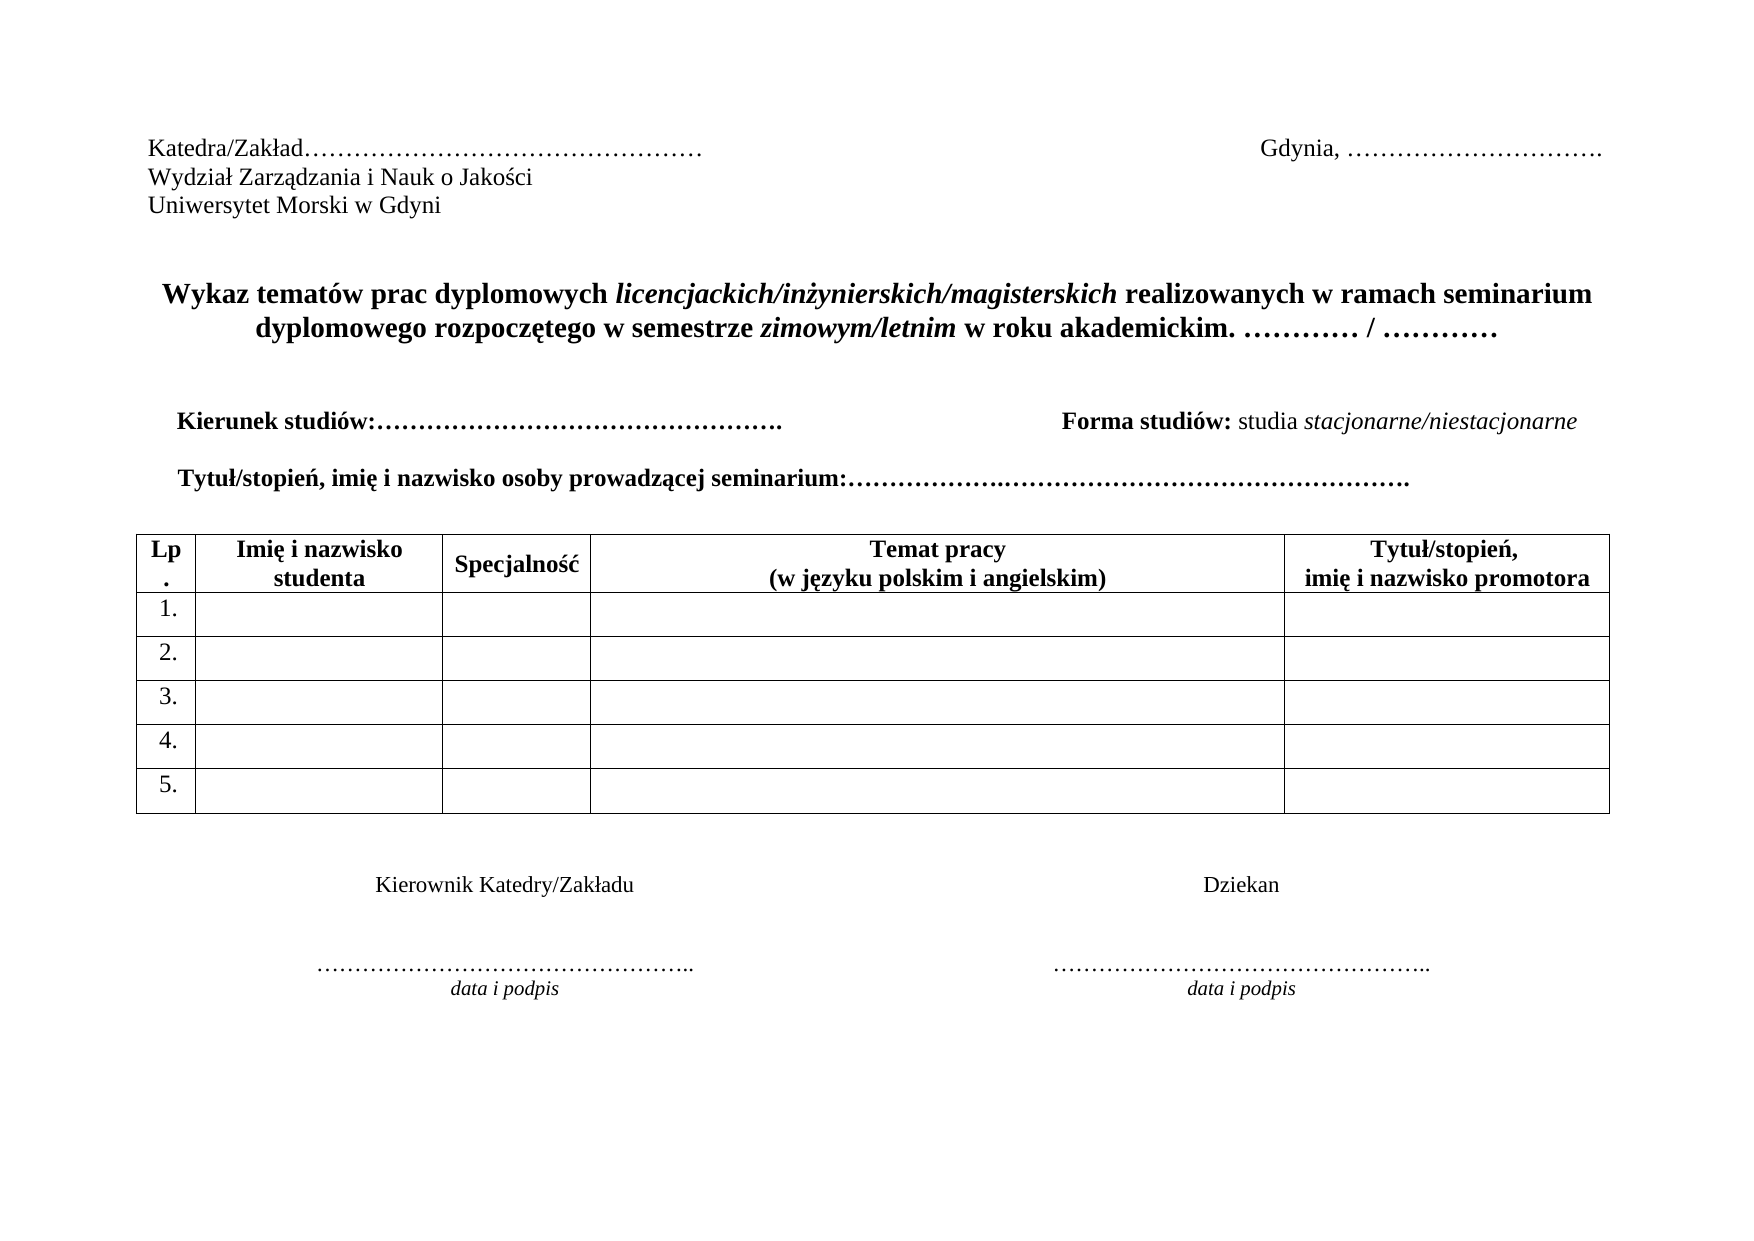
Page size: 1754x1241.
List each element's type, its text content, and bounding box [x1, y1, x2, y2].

text Wykaz tematów prac dyplomowych licencjackich/inżynierskich/magisterskich realizowanych w ramach seminarium dyplomowego rozpoczętego w semestrze zimowym/letnim w roku akademickim. ………… / ………… [148, 277, 1606, 344]
text Katedra/Zakład………………………………………… Gdynia, …………………………. [148, 133, 1606, 162]
table_header Kierownik Katedry/Zakładu ………………………………………….. data i podpis [136, 871, 873, 1000]
table_cell [591, 593, 1284, 636]
text Wydział Zarządzania i Nauk o Jakości [148, 162, 1606, 190]
table_cell [137, 593, 195, 636]
text Kierunek studiów:…………………………………………. Forma studiów: studia stacjonarne/niestacjonarne [148, 406, 1606, 435]
table_cell [443, 593, 590, 636]
table_cell [196, 681, 442, 724]
table_cell [1285, 637, 1609, 680]
table_cell [591, 681, 1284, 724]
table_header Temat pracy (w języku polskim i angielskim) [591, 535, 1284, 592]
table_cell [1285, 769, 1609, 812]
table_cell [137, 637, 195, 680]
table_cell [196, 725, 442, 768]
table_cell [1285, 725, 1609, 768]
table_header Dziekan ………………………………………….. data i podpis [873, 871, 1609, 1000]
table_header Specjalność [443, 535, 590, 592]
table_cell [196, 769, 442, 812]
table_cell [137, 769, 195, 812]
table_cell [196, 593, 442, 636]
table_cell [591, 725, 1284, 768]
table_cell [1285, 681, 1609, 724]
table_cell [591, 769, 1284, 812]
table_cell [137, 681, 195, 724]
table_cell [443, 637, 590, 680]
text Tytuł/stopień, imię i nazwisko osoby prowadzącej seminarium:……………….…………………………………………. [148, 463, 1606, 492]
table_header Lp. [137, 535, 195, 592]
table_cell [137, 725, 195, 768]
table_cell [443, 769, 590, 812]
table_cell [443, 681, 590, 724]
table_header Imię i nazwisko studenta [196, 535, 442, 592]
table_cell [443, 725, 590, 768]
text Uniwersytet Morski w Gdyni [148, 190, 1606, 219]
table_cell [1285, 593, 1609, 636]
table_cell [591, 637, 1284, 680]
table_cell [196, 637, 442, 680]
table_header Tytuł/stopień, imię i nazwisko promotora [1285, 535, 1609, 592]
